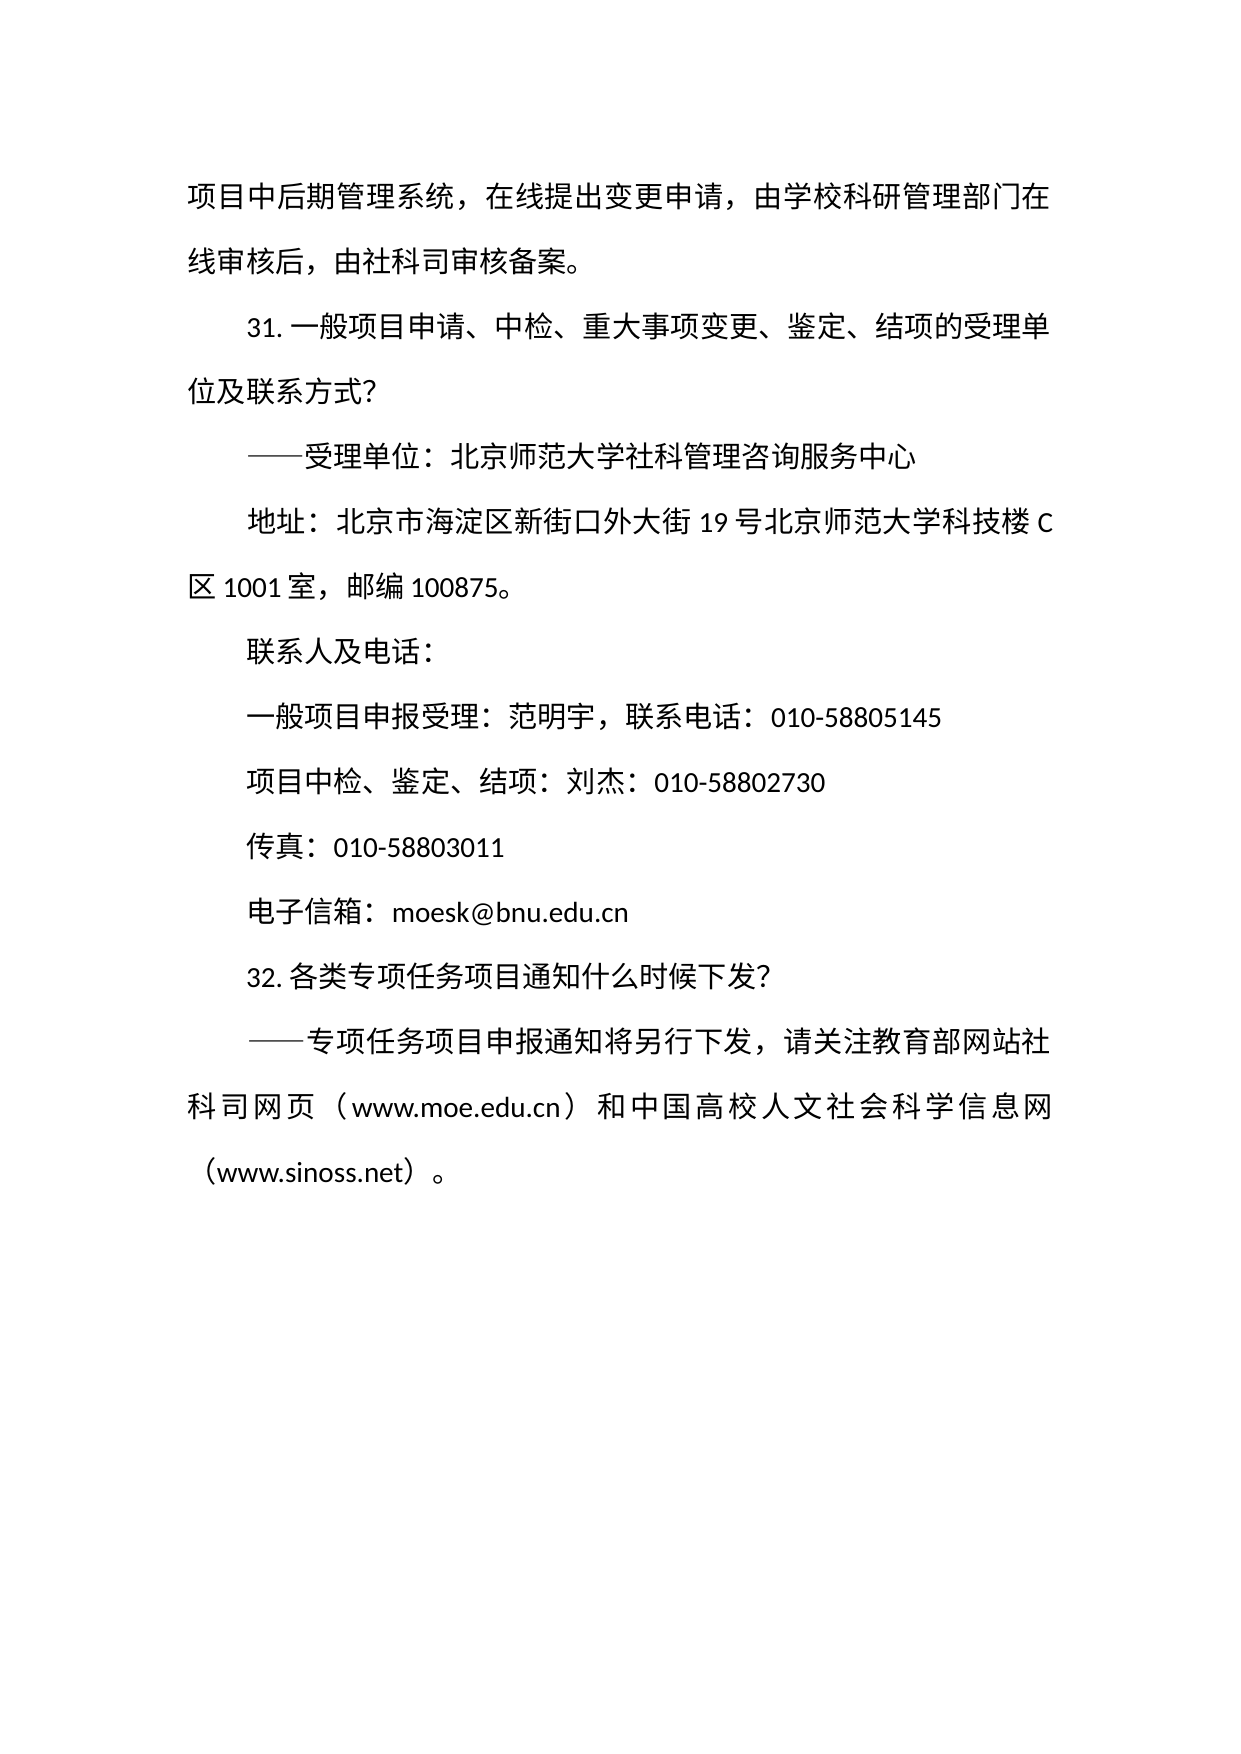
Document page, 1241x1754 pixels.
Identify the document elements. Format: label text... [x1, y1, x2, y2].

text 项目中检、鉴定、结项：刘杰：010-58802730 [187, 747, 1053, 812]
text 32. 各类专项任务项目通知什么时候下发？ [187, 942, 1053, 1007]
text ——专项任务项目申报通知将另行下发，请关注教育部网站社科司网页（www.moe.edu.cn）和中国高校人文社会科学信息网（www.sinoss.net）。 [187, 1007, 1053, 1202]
text 传真：010-58803011 [187, 812, 1053, 877]
text 电子信箱：moesk@bnu.edu.cn [187, 877, 1053, 942]
text 联系人及电话： [187, 617, 1053, 682]
text 地址：北京市海淀区新街口外大街19号北京师范大学科技楼C区1001室，邮编100875。 [187, 487, 1053, 617]
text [187, 162, 1053, 292]
text ——受理单位：北京师范大学社科管理咨询服务中心 [187, 422, 1053, 487]
text 一般项目申报受理：范明宇，联系电话：010-58805145 [187, 682, 1053, 747]
text 31. 一般项目申请、中检、重大事项变更、鉴定、结项的受理单位及联系方式？ [187, 292, 1053, 422]
